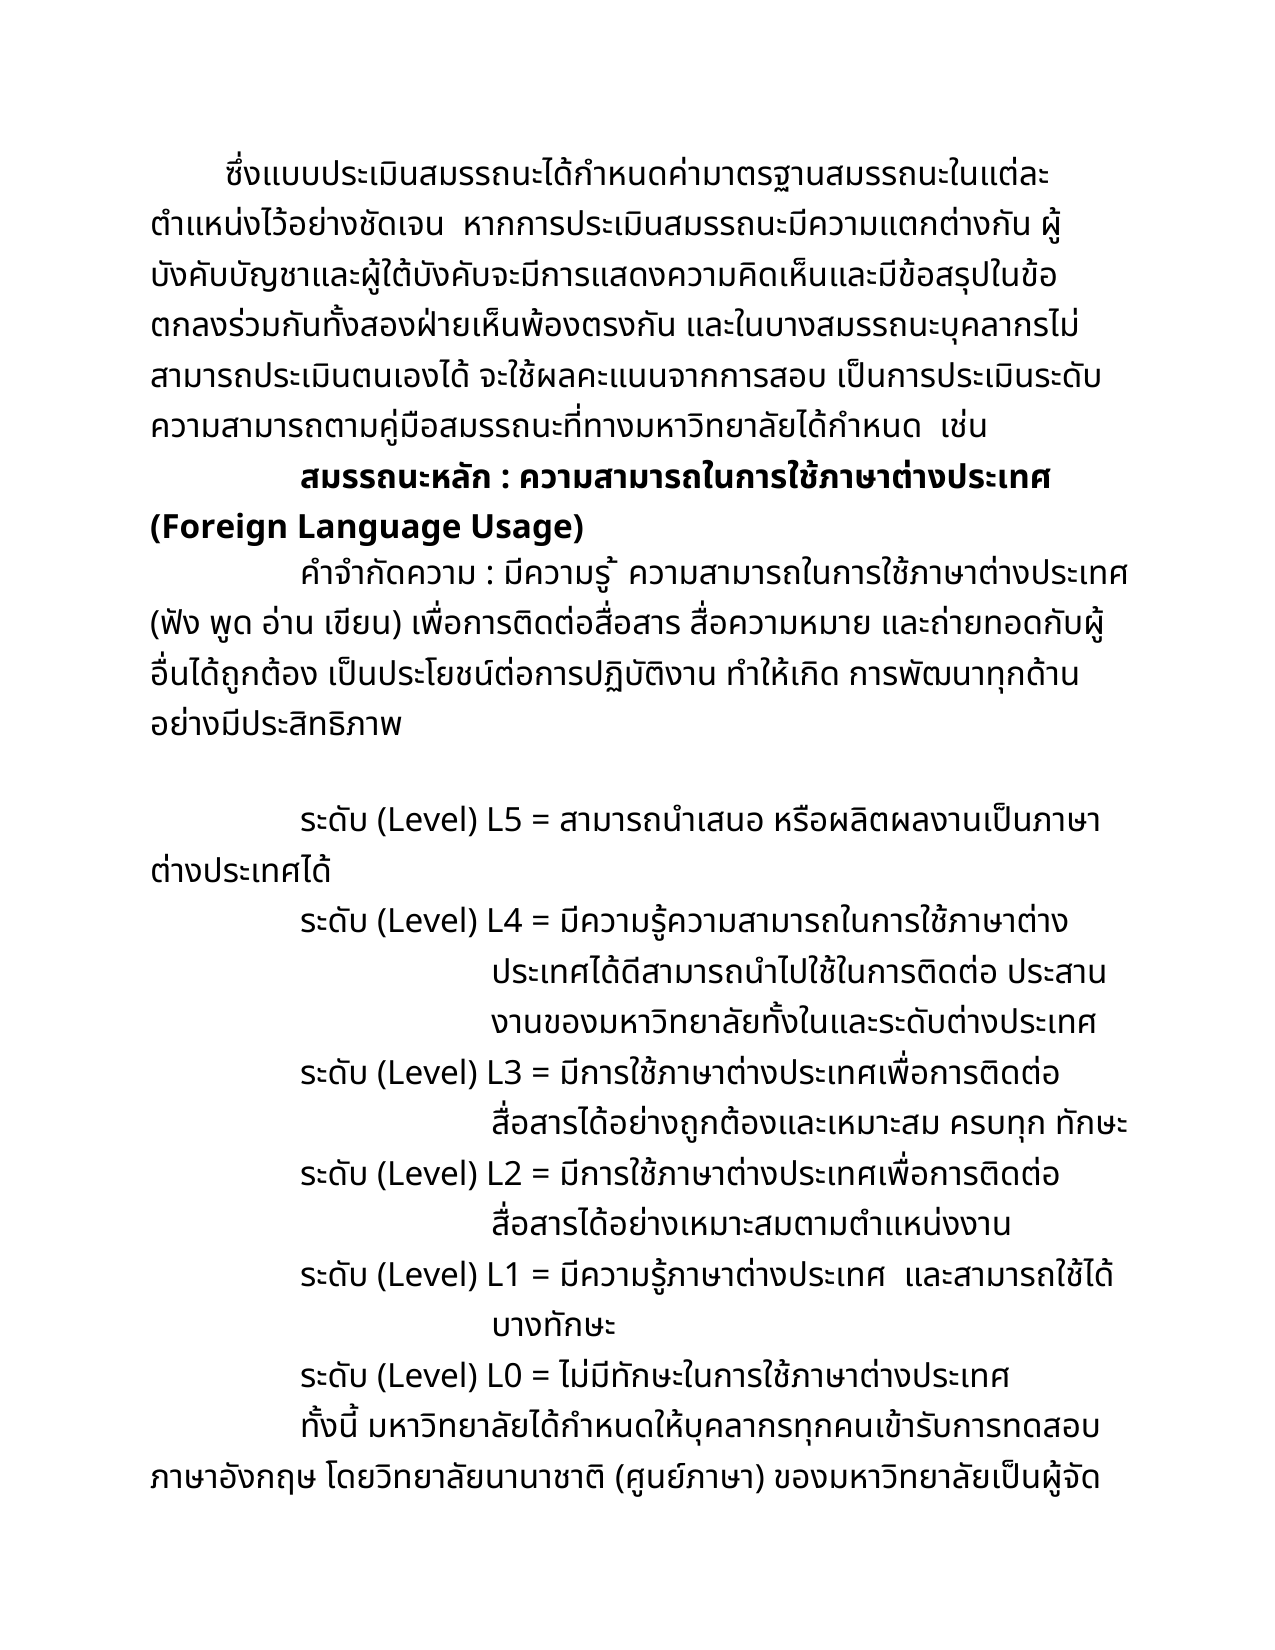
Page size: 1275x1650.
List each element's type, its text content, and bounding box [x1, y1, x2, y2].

text สมรรถนะหลัก : ความสามารถในการใช้ภาษาต่างประเทศ (Foreign Language Usage) [150, 452, 1134, 548]
text ซึ่งแบบประเมินสมรรถนะได้กำหนดค่ามาตรฐานสมรรถนะในแต่ละตำแหน่งไว้อย่างชัดเจน หากการประเมินสมรรถนะมีความแตกต่างกัน ผู้บังคับบัญชาและผู้ใต้บังคับจะมีการแสดงความคิดเห็นและมีข้อสรุปในข้อตกลงร่วมกันทั้งสองฝ่ายเห็นพ้องตรงกัน และในบางสมรรถนะบุคลากรไม่สามารถประเมินตนเองได้ จะใช้ผลคะแนนจากการสอบ เป็นการประเมินระดับความสามารถตามคู่มือสมรรถนะที่ทางมหาวิทยาลัยได้กำหนด เช่น [150, 150, 1134, 452]
text ระดับ (Level) L1 = มีความรู้ภาษาต่างประเทศ และสามารถใช้ได้บางทักษะ [300, 1251, 1134, 1352]
text ระดับ (Level) L0 = ไม่มีทักษะในการใช้ภาษาต่างประเทศ [300, 1352, 1134, 1402]
text ระดับ (Level) L4 = มีความรู้ความสามารถในการใช้ภาษาต่างประเทศได้ดีสามารถนําไปใช้ในการติดต่อ ประสานงานของมหาวิทยาลัยทั้งในและระดับต่างประเทศ [300, 897, 1134, 1048]
text คำจำกัดความ : มีความรู ้ ความสามารถในการใช้ภาษาต่างประเทศ (ฟัง พูด อ่าน เขียน) เพื่อการติดต่อสื่อสาร สื่อความหมาย และถ่ายทอดกับผู้อื่นได้ถูกต้อง เป็นประโยชน์ต่อการปฏิบัติงาน ทําให้เกิด การพัฒนาทุกด้านอย่างมีประสิทธิภาพ [150, 548, 1134, 751]
text ระดับ (Level) L5 = สามารถนําเสนอ หรือผลิตผลงานเป็นภาษาต่างประเทศได้ [150, 796, 1134, 897]
text ระดับ (Level) L3 = มีการใช้ภาษาต่างประเทศเพื่อการติดต่อสื่อสารได้อย่างถูกต้องและเหมาะสม ครบทุก ทักษะ [300, 1048, 1134, 1149]
text ระดับ (Level) L2 = มีการใช้ภาษาต่างประเทศเพื่อการติดต่อสื่อสารได้อย่างเหมาะสมตามตําแหน่งงาน [300, 1149, 1134, 1251]
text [150, 1402, 1134, 1503]
